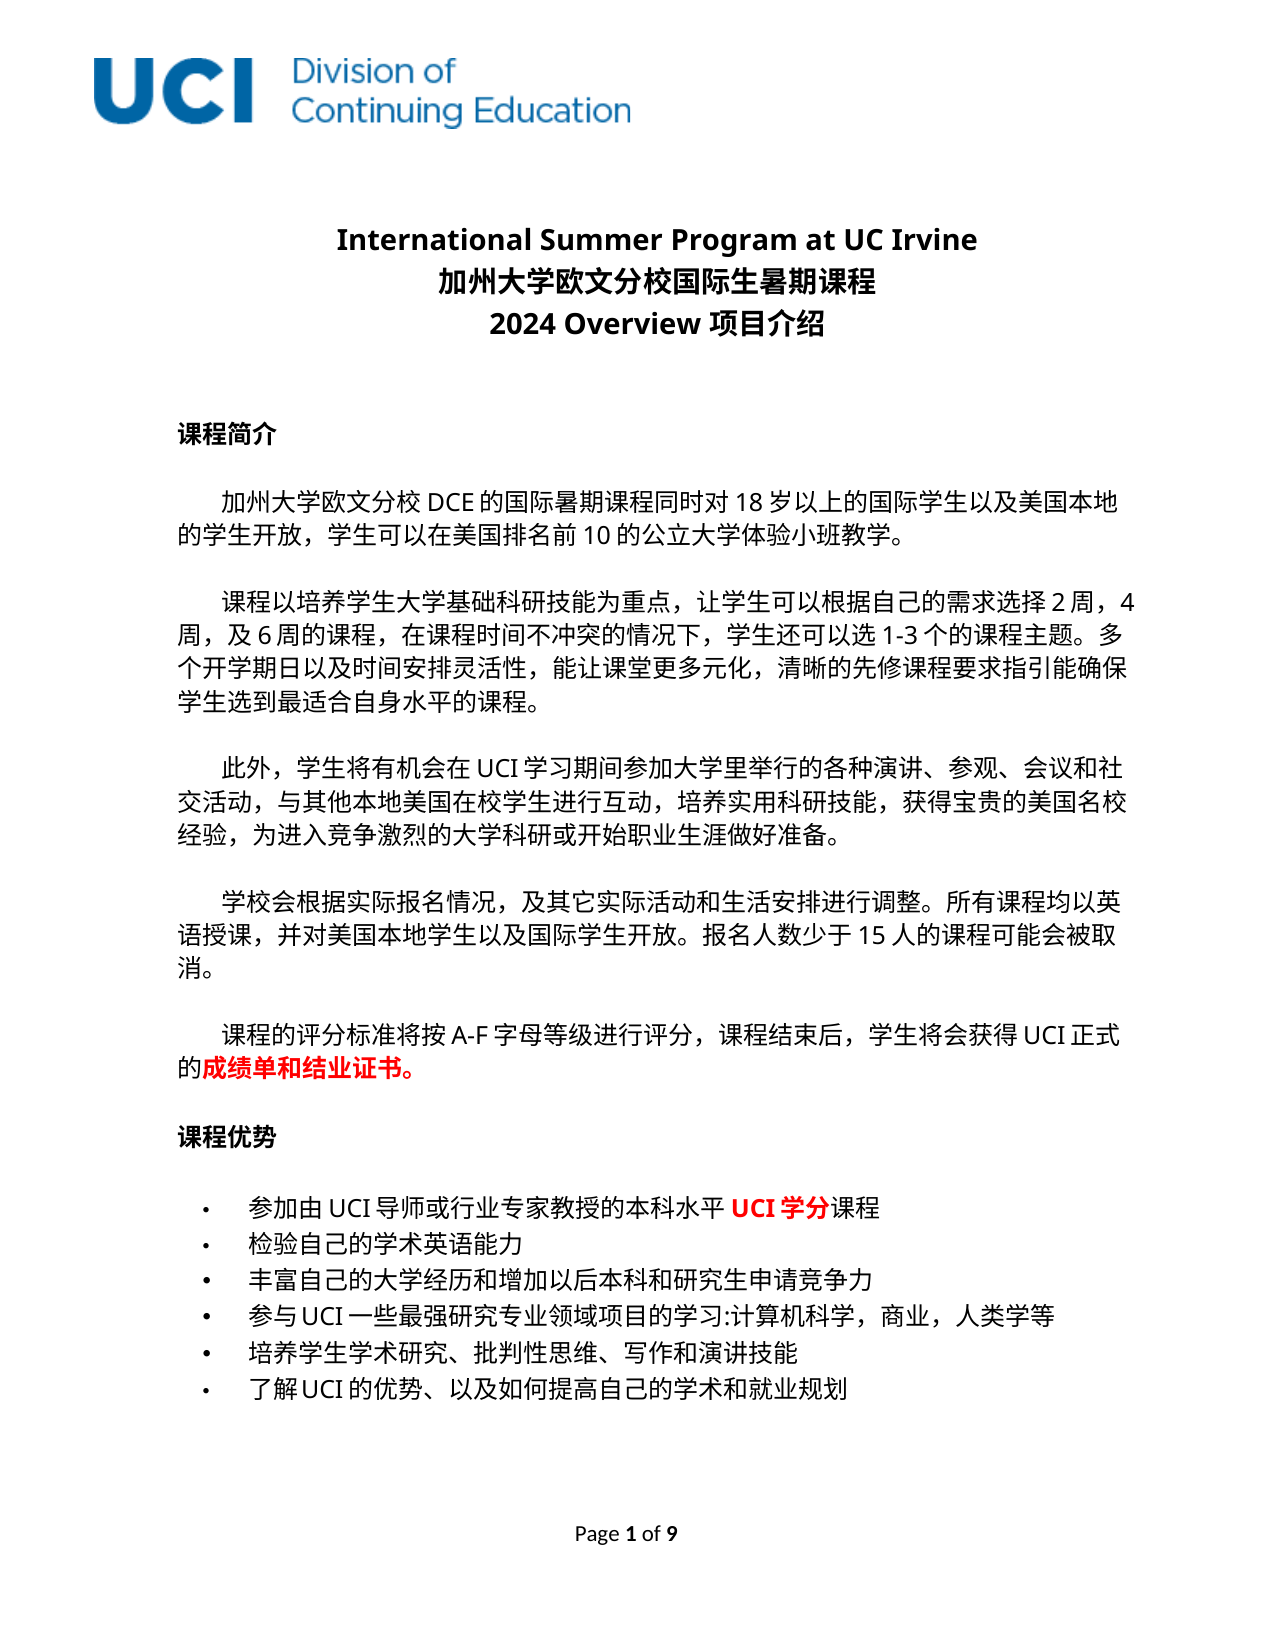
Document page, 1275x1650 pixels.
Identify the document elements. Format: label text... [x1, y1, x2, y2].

text International Summer Program at UC Irvine [177, 219, 1137, 259]
text 课程的评分标准将按A-F字母等级进行评分，课程结束后，学生将会获得UCI正式的成绩单和结业证书。 [177, 1018, 1137, 1084]
picture [94, 58, 631, 129]
subtitle 课程简介 [177, 415, 1137, 451]
list 参与 UCI一些最强研究专业领域项目的学习:计算机科学，商业，人类学等 [202, 1297, 1137, 1333]
list 参加由UCI导师或行业专家教授的本科水平UCI学分课程 [202, 1188, 1137, 1224]
list 培养学生学术研究、批判性思维、写作和演讲技能 [202, 1333, 1137, 1369]
list 丰富自己的大学经历和增加以后本科和研究生申请竞争力 [202, 1261, 1137, 1297]
list 了解 UCI的优势、以及如何提高自己的学术和就业规划 [202, 1369, 1137, 1406]
text 此外，学生将有机会在UCI学习期间参加大学里举行的各种演讲、参观、会议和社交活动，与其他本地美国在校学生进行互动，培养实用科研技能，获得宝贵的美国名校经验，为进入竞争激烈的大学科研或开始职业生涯做好准备。 [177, 751, 1137, 851]
text 课程以培养学生大学基础科研技能为重点，让学生可以根据自己的需求选择2周，4周，及6周的课程，在课程时间不冲突的情况下，学生还可以选1-3个的课程主题。多个开学期日以及时间安排灵活性，能让课堂更多元化，清晰的先修课程要求指引能确保学生选到最适合自身水平的课程。 [177, 584, 1137, 718]
text 加州大学欧文分校国际生暑期课程 [177, 259, 1137, 301]
text 加州大学欧文分校 DCE的国际暑期课程同时对18岁以上的国际学生以及美国本地的学生开放，学生可以在美国排名前10的公立大学体验小班教学。 [177, 484, 1137, 551]
subtitle 课程优势 [177, 1118, 1137, 1154]
list 检验自己的学术英语能力 [202, 1224, 1137, 1261]
text 2024 Overview 项目介绍 [177, 301, 1137, 343]
text 学校会根据实际报名情况，及其它实际活动和生活安排进行调整。所有课程均以英语授课，并对美国本地学生以及国际学生开放。报名人数少于15人的课程可能会被取消。 [177, 884, 1137, 984]
